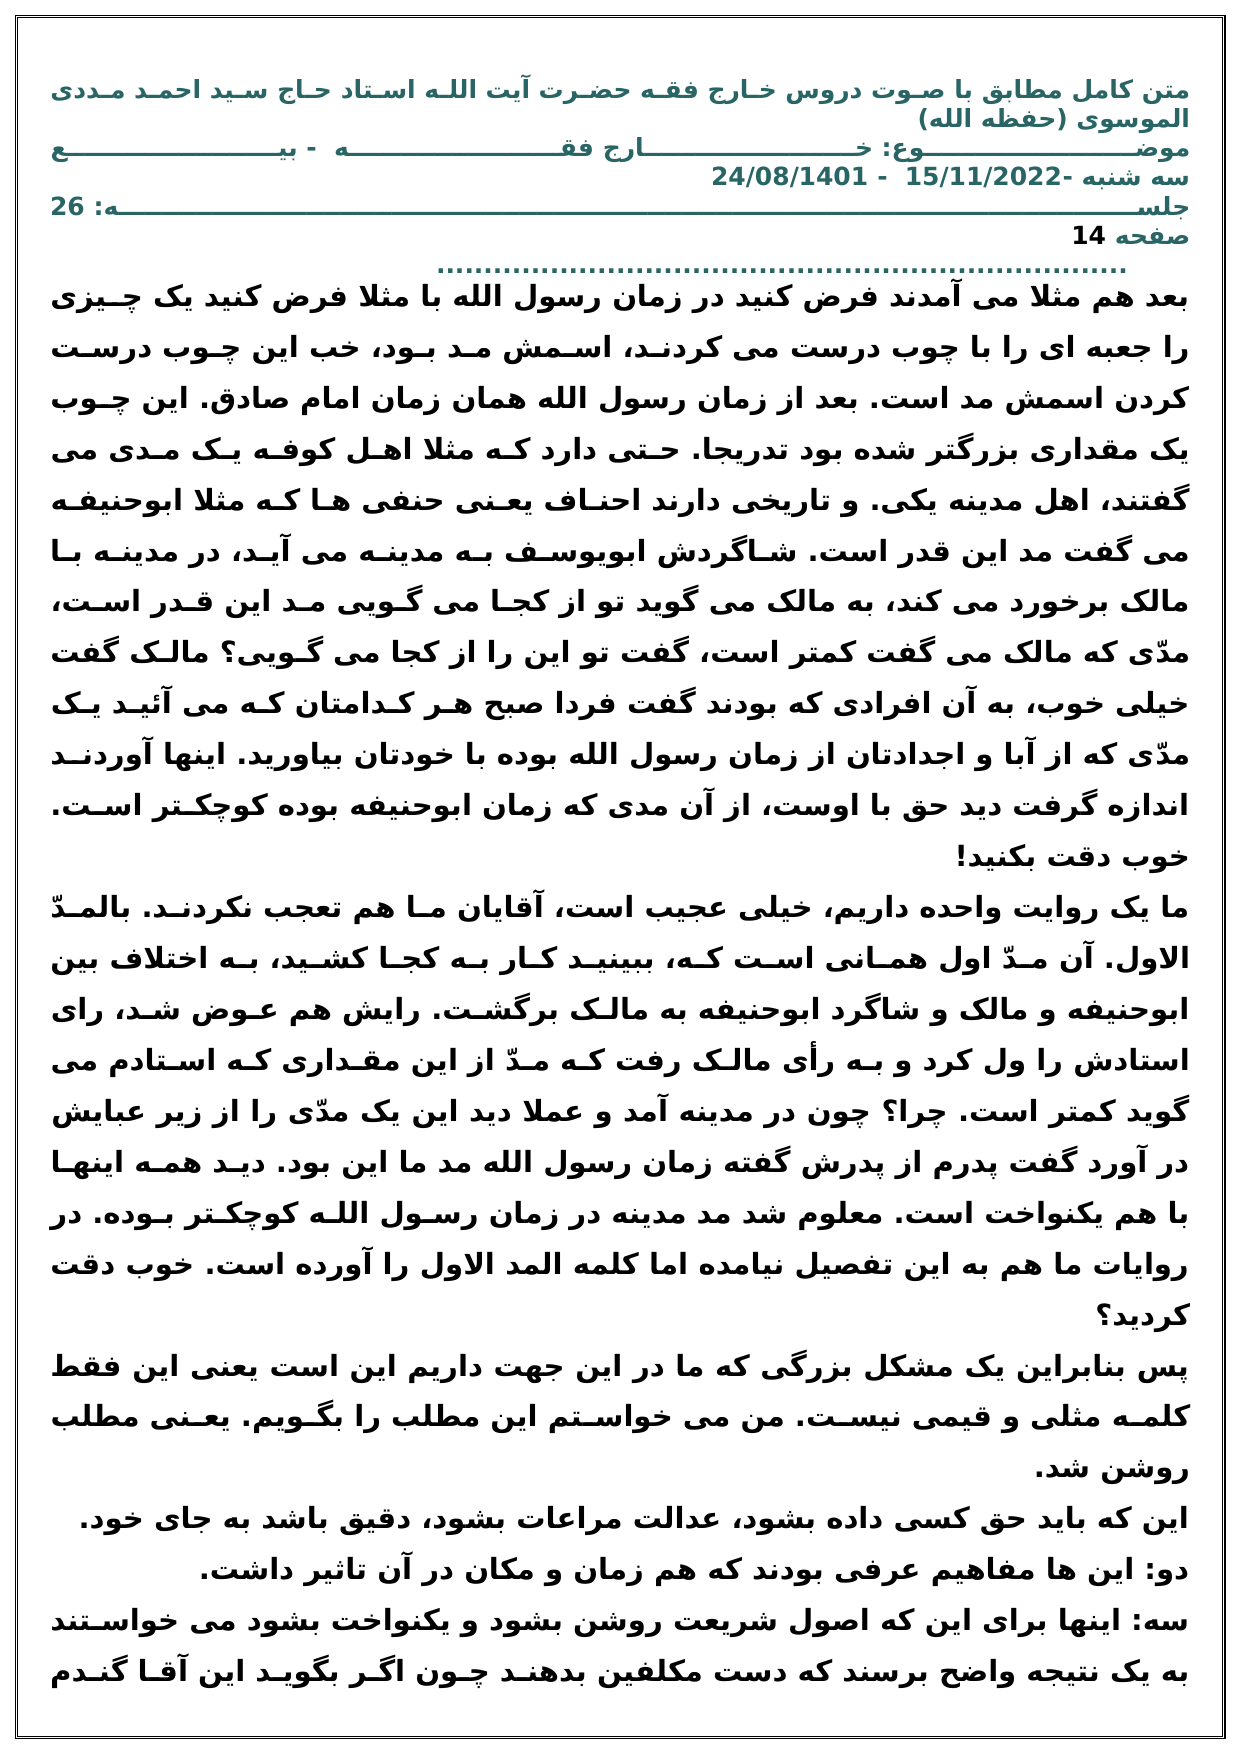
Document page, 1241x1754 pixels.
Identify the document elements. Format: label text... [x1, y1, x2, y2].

text ما یک روایت واحده داریم، خیلی عجیب است، آقایان ما هم تعجب نکردند. بالمدّ الاول. آن مدّ اول همانی است که، ببینید کار به کجا کشید، به اختلاف بین ابوحنیفه و مالک و شاگرد ابوحنیفه به مالک برگشت. رایش هم عوض شد، رای استادش را ول کرد و به رأی مالک رفت که مدّ از این مقداری که استادم می گوید کمتر است. چرا؟ چون در مدینه آمد و عملا دید این یک مدّی را از زیر عبایش در آورد گفت پدرم از پدرش گفته زمان رسول الله مد ما این بود. دید همه اینها با هم یکنواخت است. معلوم شد مد مدینه در زمان رسول الله کوچکتر بوده. در روایات ما هم به این تفصیل نیامده اما کلمه المد الاول را آورده است. خوب دقت کردید؟ [50, 890, 1190, 1332]
text این که باید حق کسی داده بشود، عدالت مراعات بشود، دقیق باشد به جای خود. [50, 1502, 1190, 1536]
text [50, 1603, 1190, 1688]
text دو: این ها مفاهیم عرفی بودند که هم زمان و مکان در آن تاثیر داشت. [50, 1553, 1190, 1587]
text پس بنابراین یک مشکل بزرگی که ما در این جهت داریم این است یعنی این فقط کلمه مثلی و قیمی نیست. من می خواستم این مطلب را بگویم. یعنی مطلب روشن شد. [50, 1349, 1190, 1485]
text بعد هم مثلا می آمدند فرض کنید در زمان رسول الله با مثلا فرض کنید یک چیزی را جعبه ای را با چوب درست می کردند، اسمش مد بود، خب این چوب درست کردن اسمش مد است. بعد از زمان رسول الله همان زمان امام صادق. این چوب یک مقداری بزرگتر شده بود تدریجا. حتی دارد که مثلا اهل کوفه یک مدی می گفتند، اهل مدینه یکی. و تاریخی دارند احناف یعنی حنفی ها که مثلا ابوحنیفه می گفت مد این قدر است. شاگردش ابویوسف به مدینه می آید، در مدینه با مالک برخورد می کند، به مالک می گوید تو از کجا می گویی مد این قدر است، مدّی که مالک می گفت کمتر است، گفت تو این را از کجا می گویی؟ مالک گفت خیلی خوب، به آن افرادی که بودند گفت فردا صبح هر کدامتان که می آئید یک مدّی که از آبا و اجدادتان از زمان رسول الله بوده با خودتان بیاورید. اینها آوردند اندازه گرفت دید حق با اوست، از آن مدی که زمان ابوحنیفه بوده کوچکتر است. خوب دقت بکنید! [50, 279, 1190, 873]
